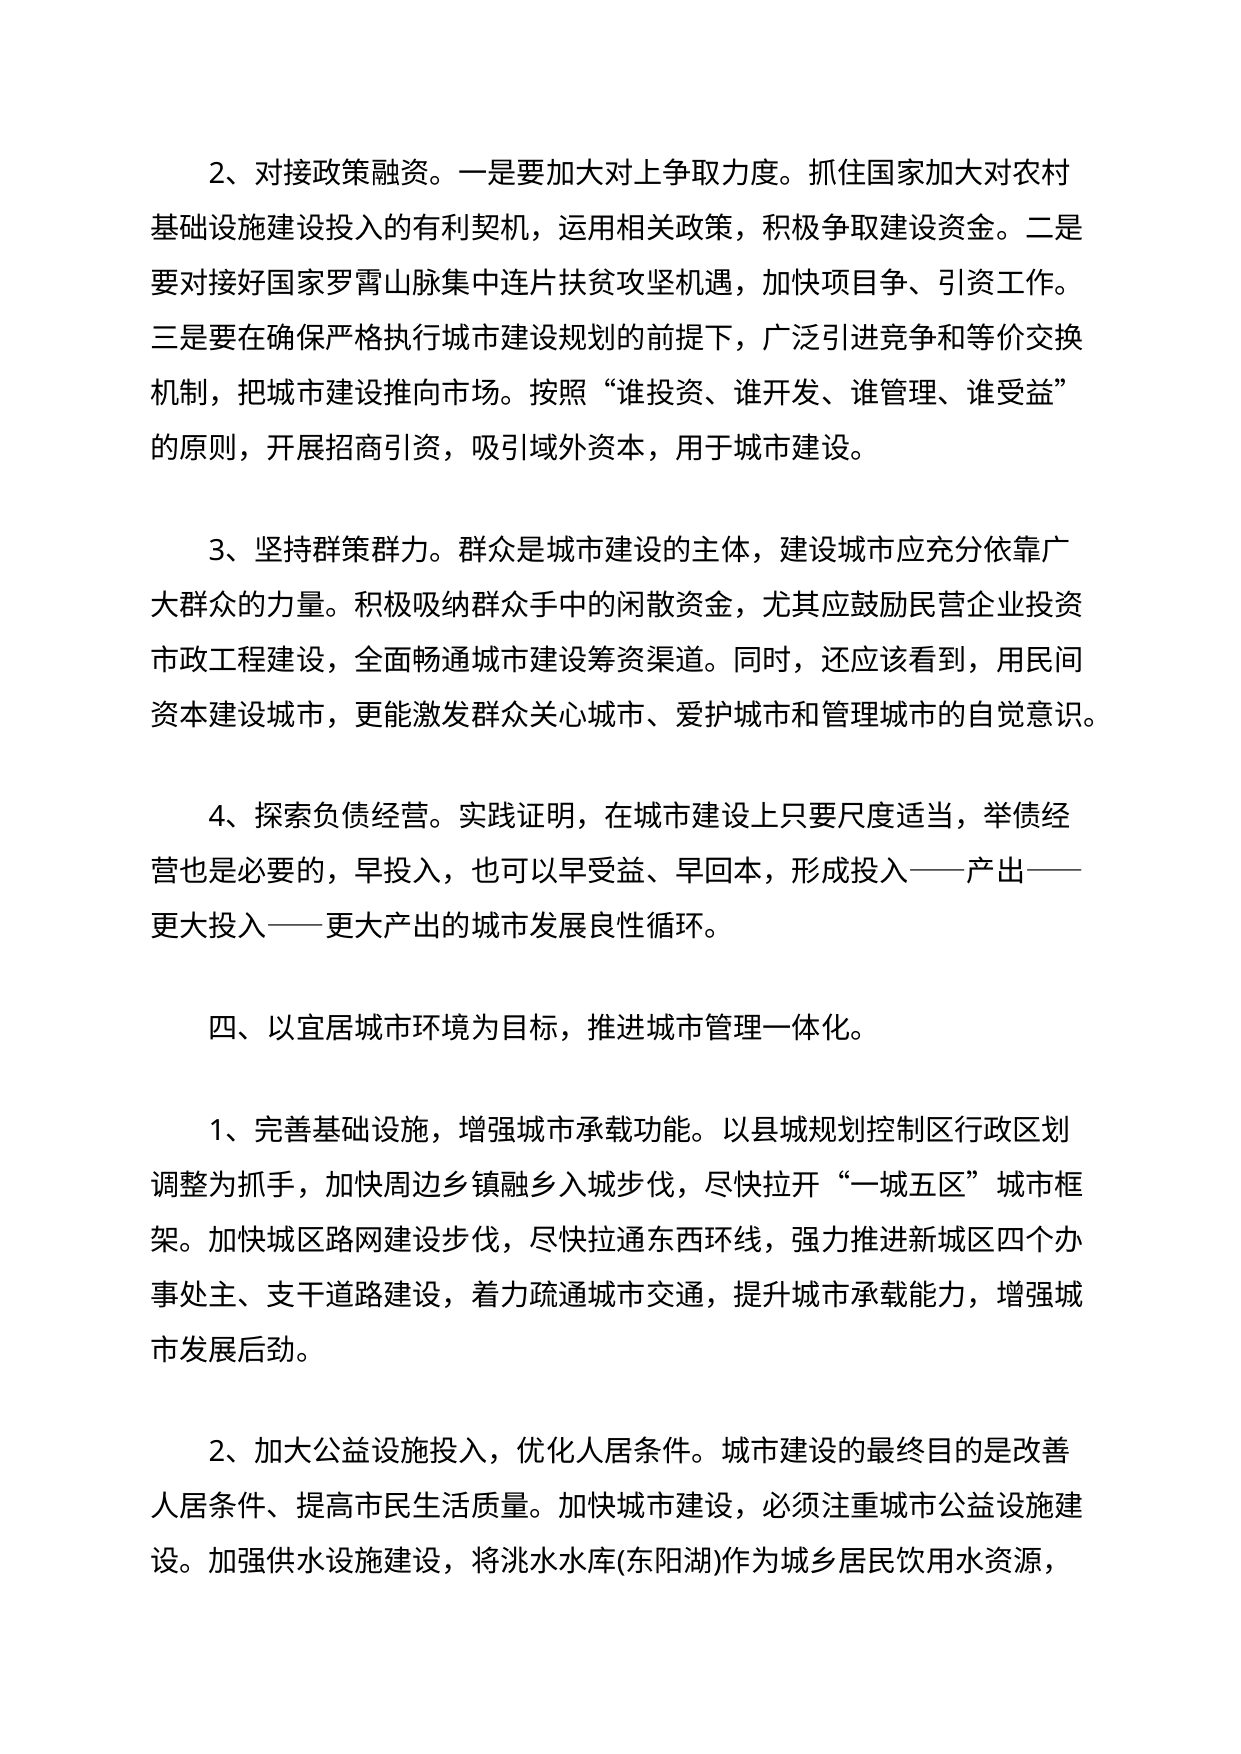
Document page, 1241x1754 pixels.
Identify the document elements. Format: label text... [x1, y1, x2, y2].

text 1、完善基础设施，增强城市承载功能。以县城规划控制区行政区划调整为抓手，加快周边乡镇融乡入城步伐，尽快拉开“一城五区”城市框架。加快城区路网建设步伐，尽快拉通东西环线，强力推进新城区四个办事处主、支干道路建设，着力疏通城市交通，提升城市承载能力，增强城市发展后劲。 [150, 1106, 1090, 1368]
text 4、探索负债经营。实践证明，在城市建设上只要尺度适当，举债经营也是必要的，早投入，也可以早受益、早回本，形成投入――产出――更大投入――更大产出的城市发展良性循环。 [150, 793, 1090, 945]
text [150, 1428, 1090, 1580]
text 2、对接政策融资。一是要加大对上争取力度。抓住国家加大对农村基础设施建设投入的有利契机，运用相关政策，积极争取建设资金。二是要对接好国家罗霄山脉集中连片扶贫攻坚机遇，加快项目争、引资工作。三是要在确保严格执行城市建设规划的前提下，广泛引进竞争和等价交换机制，把城市建设推向市场。按照“谁投资、谁开发、谁管理、谁受益”的原则，开展招商引资，吸引域外资本，用于城市建设。 [150, 150, 1090, 467]
text 3、坚持群策群力。群众是城市建设的主体，建设城市应充分依靠广大群众的力量。积极吸纳群众手中的闲散资金，尤其应鼓励民营企业投资市政工程建设，全面畅通城市建设筹资渠道。同时，还应该看到，用民间资本建设城市，更能激发群众关心城市、爱护城市和管理城市的自觉意识。 [150, 526, 1090, 733]
text 四、以宜居城市环境为目标，推进城市管理一体化。 [150, 1004, 1090, 1047]
